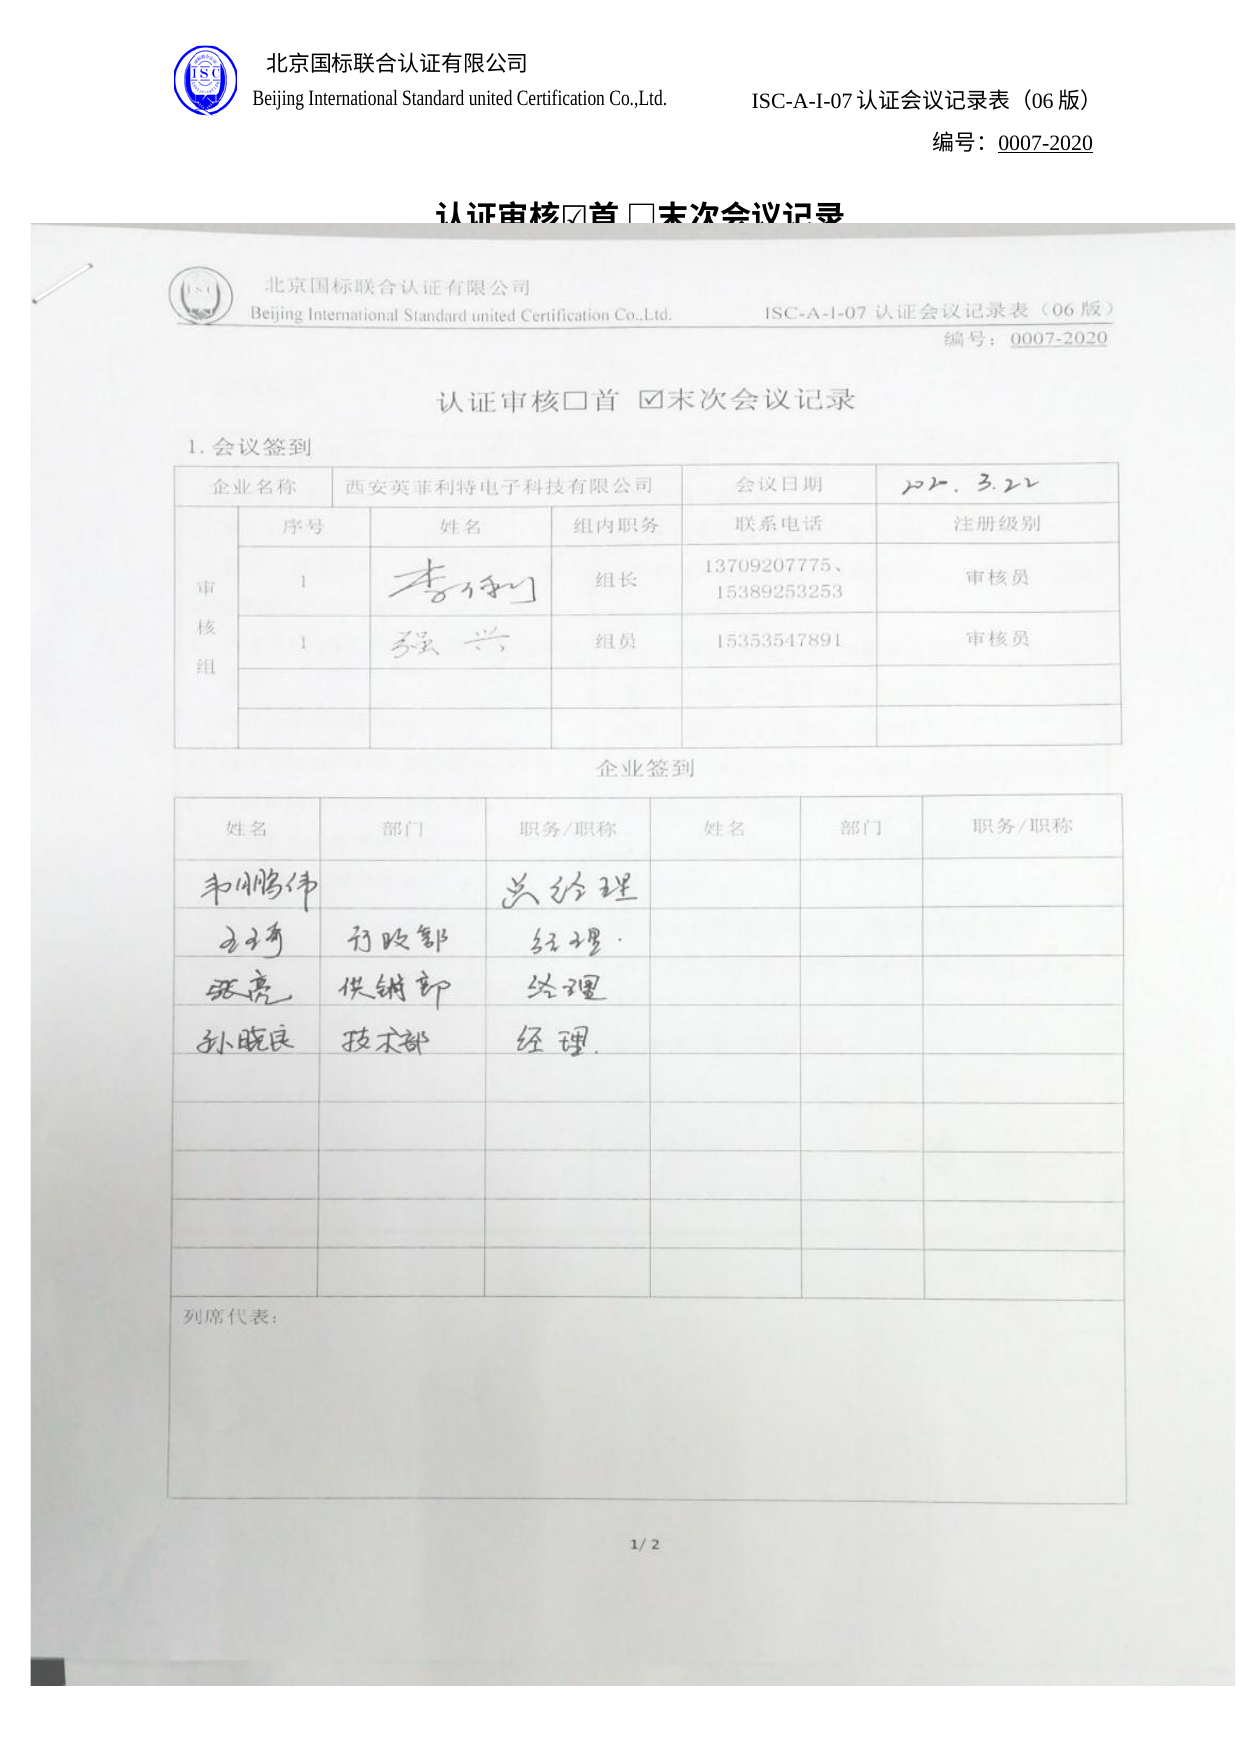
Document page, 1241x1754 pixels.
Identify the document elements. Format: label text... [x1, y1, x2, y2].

text 编号：0007-2020 [187, 125, 1093, 157]
table_cell [30, 223, 1236, 1686]
picture [173, 45, 237, 114]
text 认证审核☑首 □末次会议记录 [187, 182, 1093, 223]
